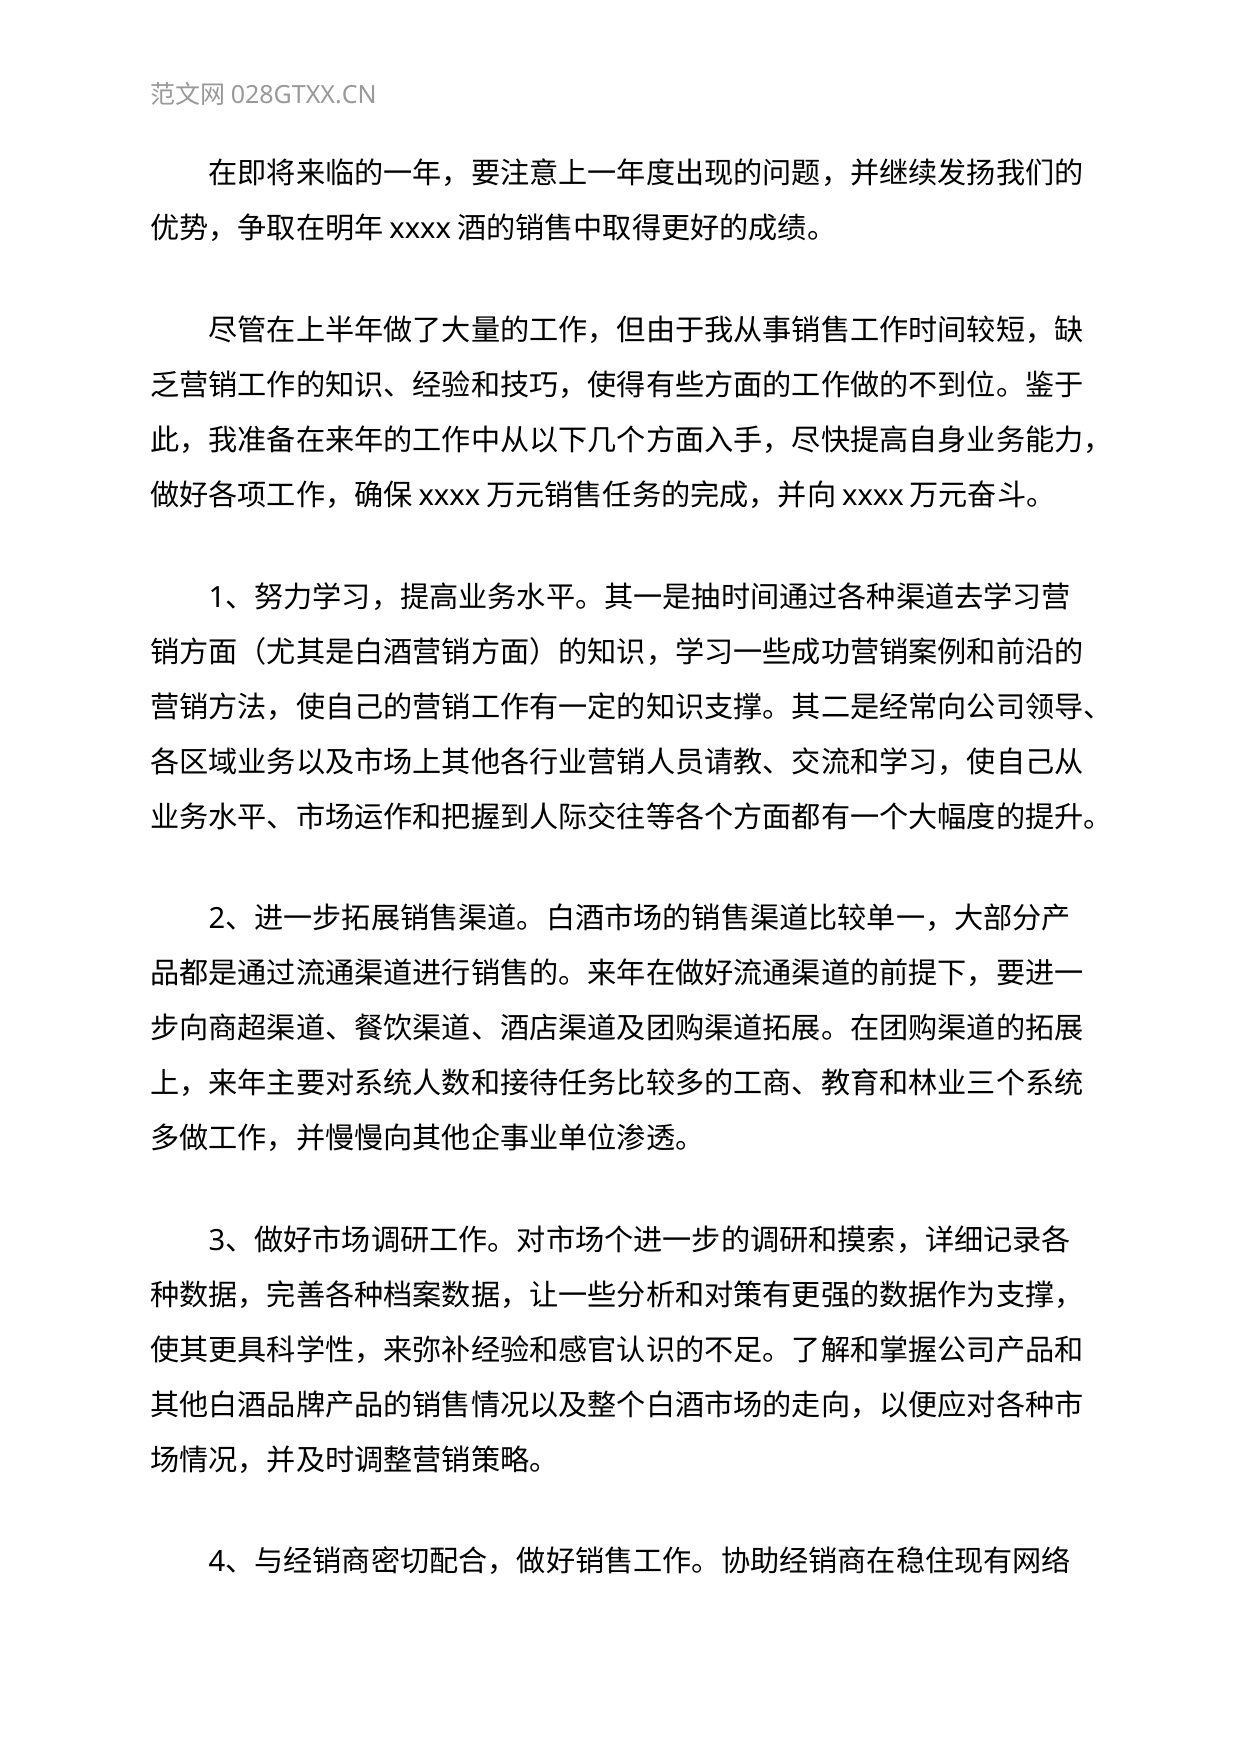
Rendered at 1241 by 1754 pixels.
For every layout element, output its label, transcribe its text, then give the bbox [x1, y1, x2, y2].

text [150, 1538, 1090, 1580]
text 在即将来临的一年，要注意上一年度出现的问题，并继续发扬我们的优势，争取在明年xxxx酒的销售中取得更好的成绩。 [150, 150, 1090, 247]
text 3、做好市场调研工作。对市场个进一步的调研和摸索，详细记录各种数据，完善各种档案数据，让一些分析和对策有更强的数据作为支撑，使其更具科学性，来弥补经验和感官认识的不足。了解和掌握公司产品和其他白酒品牌产品的销售情况以及整个白酒市场的走向，以便应对各种市场情况，并及时调整营销策略。 [150, 1216, 1090, 1478]
text 2、进一步拓展销售渠道。白酒市场的销售渠道比较单一，大部分产品都是通过流通渠道进行销售的。来年在做好流通渠道的前提下，要进一步向商超渠道、餐饮渠道、酒店渠道及团购渠道拓展。在团购渠道的拓展上，来年主要对系统人数和接待任务比较多的工商、教育和林业三个系统多做工作，并慢慢向其他企事业单位渗透。 [150, 895, 1090, 1157]
text 尽管在上半年做了大量的工作，但由于我从事销售工作时间较短，缺乏营销工作的知识、经验和技巧，使得有些方面的工作做的不到位。鉴于此，我准备在来年的工作中从以下几个方面入手，尽快提高自身业务能力，做好各项工作，确保xxxx万元销售任务的完成，并向xxxx万元奋斗。 [150, 307, 1090, 514]
text 1、努力学习，提高业务水平。其一是抽时间通过各种渠道去学习营销方面（尤其是白酒营销方面）的知识，学习一些成功营销案例和前沿的营销方法，使自己的营销工作有一定的知识支撑。其二是经常向公司领导、各区域业务以及市场上其他各行业营销人员请教、交流和学习，使自己从业务水平、市场运作和把握到人际交往等各个方面都有一个大幅度的提升。 [150, 573, 1090, 836]
